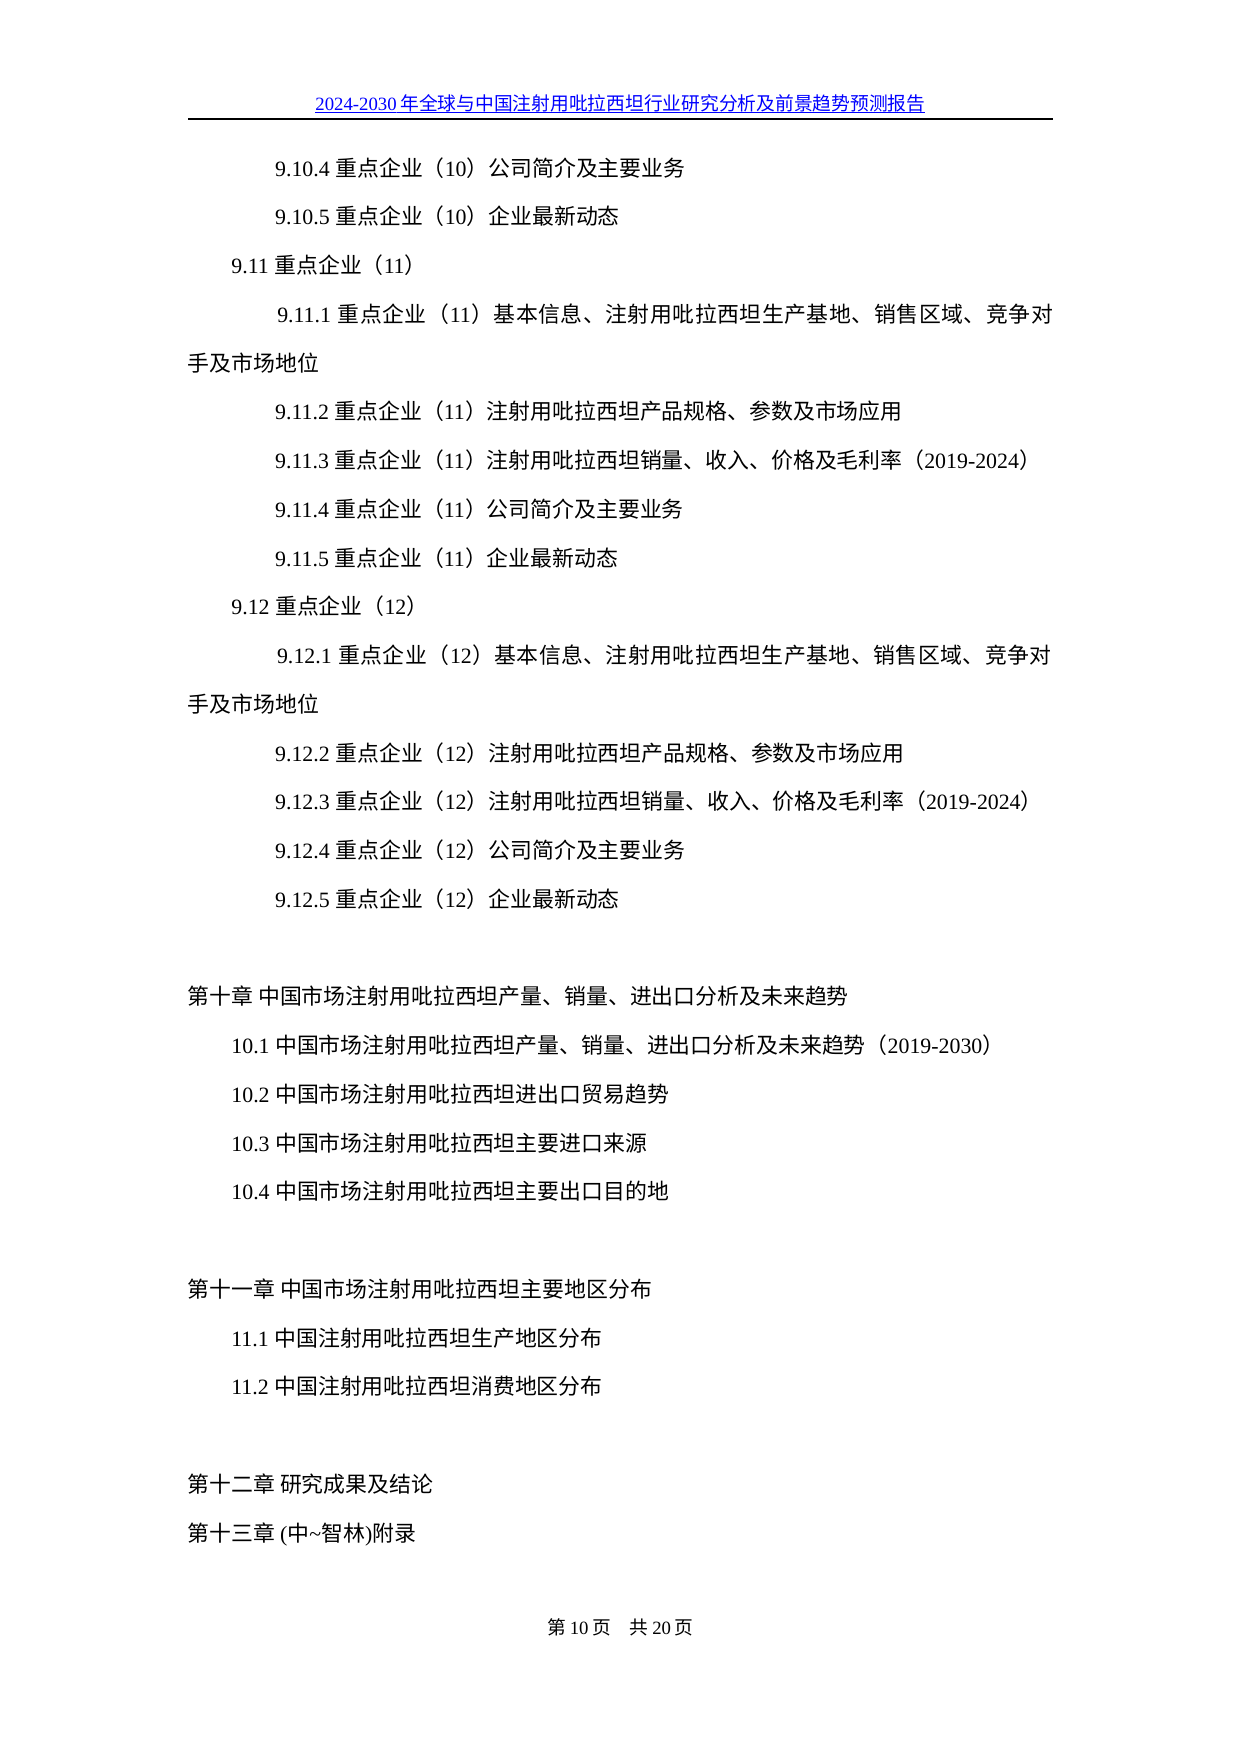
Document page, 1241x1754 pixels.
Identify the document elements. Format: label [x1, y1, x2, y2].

text [187, 150, 1053, 1548]
